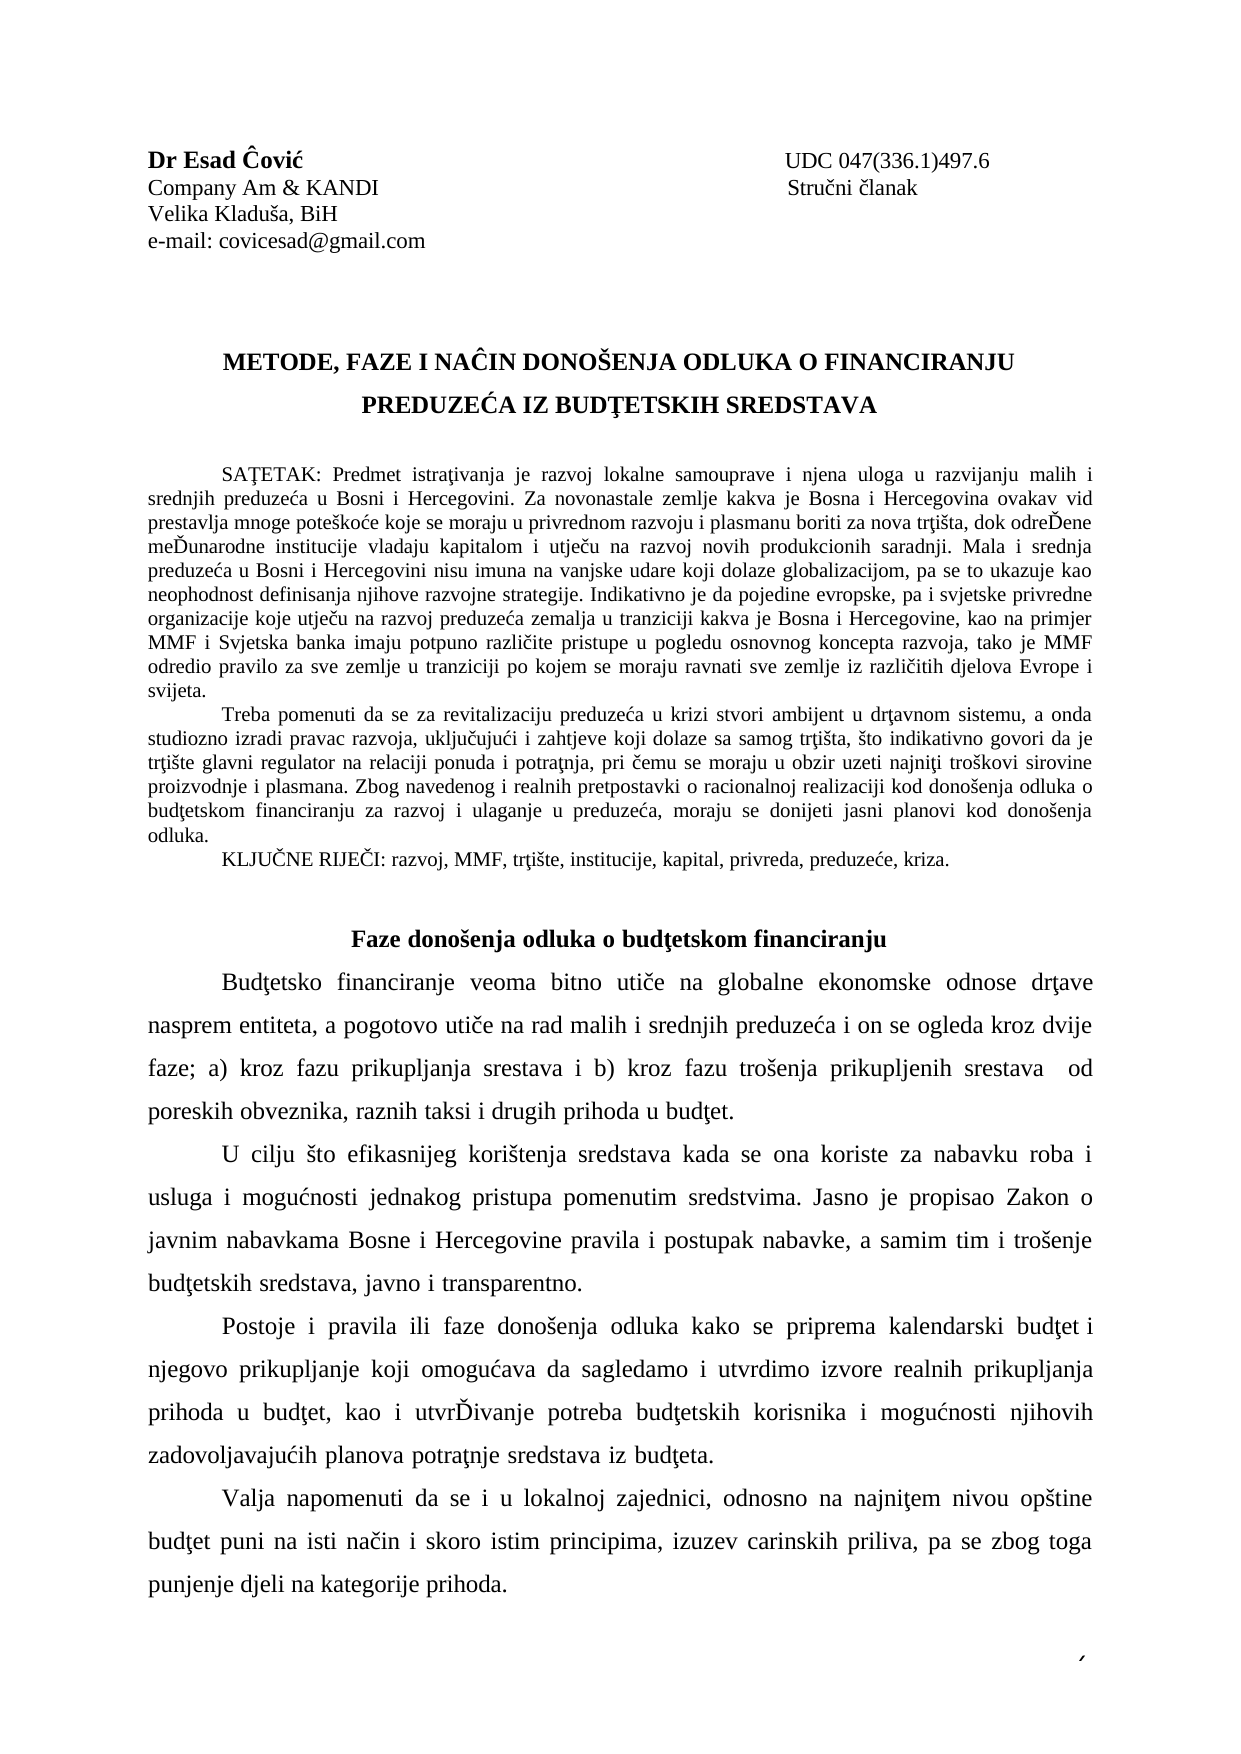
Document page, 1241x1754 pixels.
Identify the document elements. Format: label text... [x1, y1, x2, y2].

text U cilju što efikasnijeg korištenja sredstava kada se ona koriste za nabavku roba i usluga i mogućnosti jednakog pristupa pomenutim sredstvima. Jasno je propisao Zakon o javnim nabavkama Bosne i Hercegovine pravila i postupak nabavke, a samim tim i trošenje budţetskih sredstava, javno i transparentno. [148, 1139, 1093, 1297]
subtitle Faze donošenja odluka o budţetskom financiranju [351, 924, 1105, 953]
list ail: covicesad@gmail.com [148, 227, 1105, 253]
text Postoje i pravila ili faze donošenja odluka kako se priprema kalendarski budţet i njegovo prikupljanje koji omogućava da sagledamo i utvrdimo izvore realnih prikupljanja prihoda u budţet, kao i utvrĎivanje potreba budţetskih korisnika i mogućnosti njihovih zadovoljavajućih planova potraţnje sredstava iz budţeta. [148, 1311, 1093, 1468]
text Company Am & KANDI Stručni članak [148, 174, 1105, 200]
text Dr Esad Ĉović UDC 047(336.1)497.6 [148, 146, 1105, 174]
text KLJUČNE RIJEČI: razvoj, MMF, trţište, institucije, kapital, privreda, preduzeće, kriza. [221, 847, 1105, 871]
text Treba pomenuti da se za revitalizaciju preduzeća u krizi stvori ambijent u drţavnom sistemu, a onda studiozno izradi pravac razvoja, uključujući i zahtjeve koji dolaze sa samog trţišta, što indikativno govori da je trţište glavni regulator na relaciji ponuda i potraţnja, pri čemu se moraju u obzir uzeti najniţi troškovi sirovine proizvodnje i plasmana. Zbog navedenog i realnih pretpostavki o racionalnoj realizaciji kod donošenja odluka o budţetskom financiranju za razvoj i ulaganje u preduzeća, moraju se donijeti jasni planovi kod donošenja odluka. [148, 702, 1093, 847]
subtitle METODE, FAZE I NAĈIN DONOŠENJA ODLUKA O FINANCIRANJU PREDUZEĆA IZ BUDŢETSKIH SREDSTAVA [223, 347, 1093, 418]
text Velika Kladuša, BiH [148, 200, 1105, 227]
text Valja napomenuti da se i u lokalnoj zajednici, odnosno na najniţem nivou opštine budţet puni na isti način i skoro istim principima, izuzev carinskih priliva, pa se zbog toga punjenje djeli na kategorije prihoda. [148, 1483, 1093, 1598]
text Budţetsko financiranje veoma bitno utiče na globalne ekonomske odnose drţave nasprem entiteta, a pogotovo utiče na rad malih i srednjih preduzeća i on se ogleda kroz dvije faze; a) kroz fazu prikupljanja srestava i b) kroz fazu trošenja prikupljenih srestava od poreskih obveznika, raznih taksi i drugih prihoda u budţet. [148, 967, 1093, 1125]
text SAŢETAK: Predmet istraţivanja je razvoj lokalne samouprave i njena uloga u razvijanju malih i srednjih preduzeća u Bosni i Hercegovini. Za novonastale zemlje kakva je Bosna i Hercegovina ovakav vid prestavlja mnoge poteškoće koje se moraju u privrednom razvoju i plasmanu boriti za nova trţišta, dok odreĎene meĎunarodne institucije vladaju kapitalom i utječu na razvoj novih produkcionih saradnji. Mala i srednja preduzeća u Bosni i Hercegovini nisu imuna na vanjske udare koji dolaze globalizacijom, pa se to ukazuje kao neophodnost definisanja njihove razvojne strategije. Indikativno je da pojedine evropske, pa i svjetske privredne organizacije koje utječu na razvoj preduzeća zemalja u tranziciji kakva je Bosna i Hercegovine, kao na primjer MMF i Svjetska banka imaju potpuno različite pristupe u pogledu osnovnog koncepta razvoja, tako je MMF odredio pravilo za sve zemlje u tranziciji po kojem se moraju ravnati sve zemlje iz različitih djelova Evrope i svijeta. [148, 462, 1093, 702]
